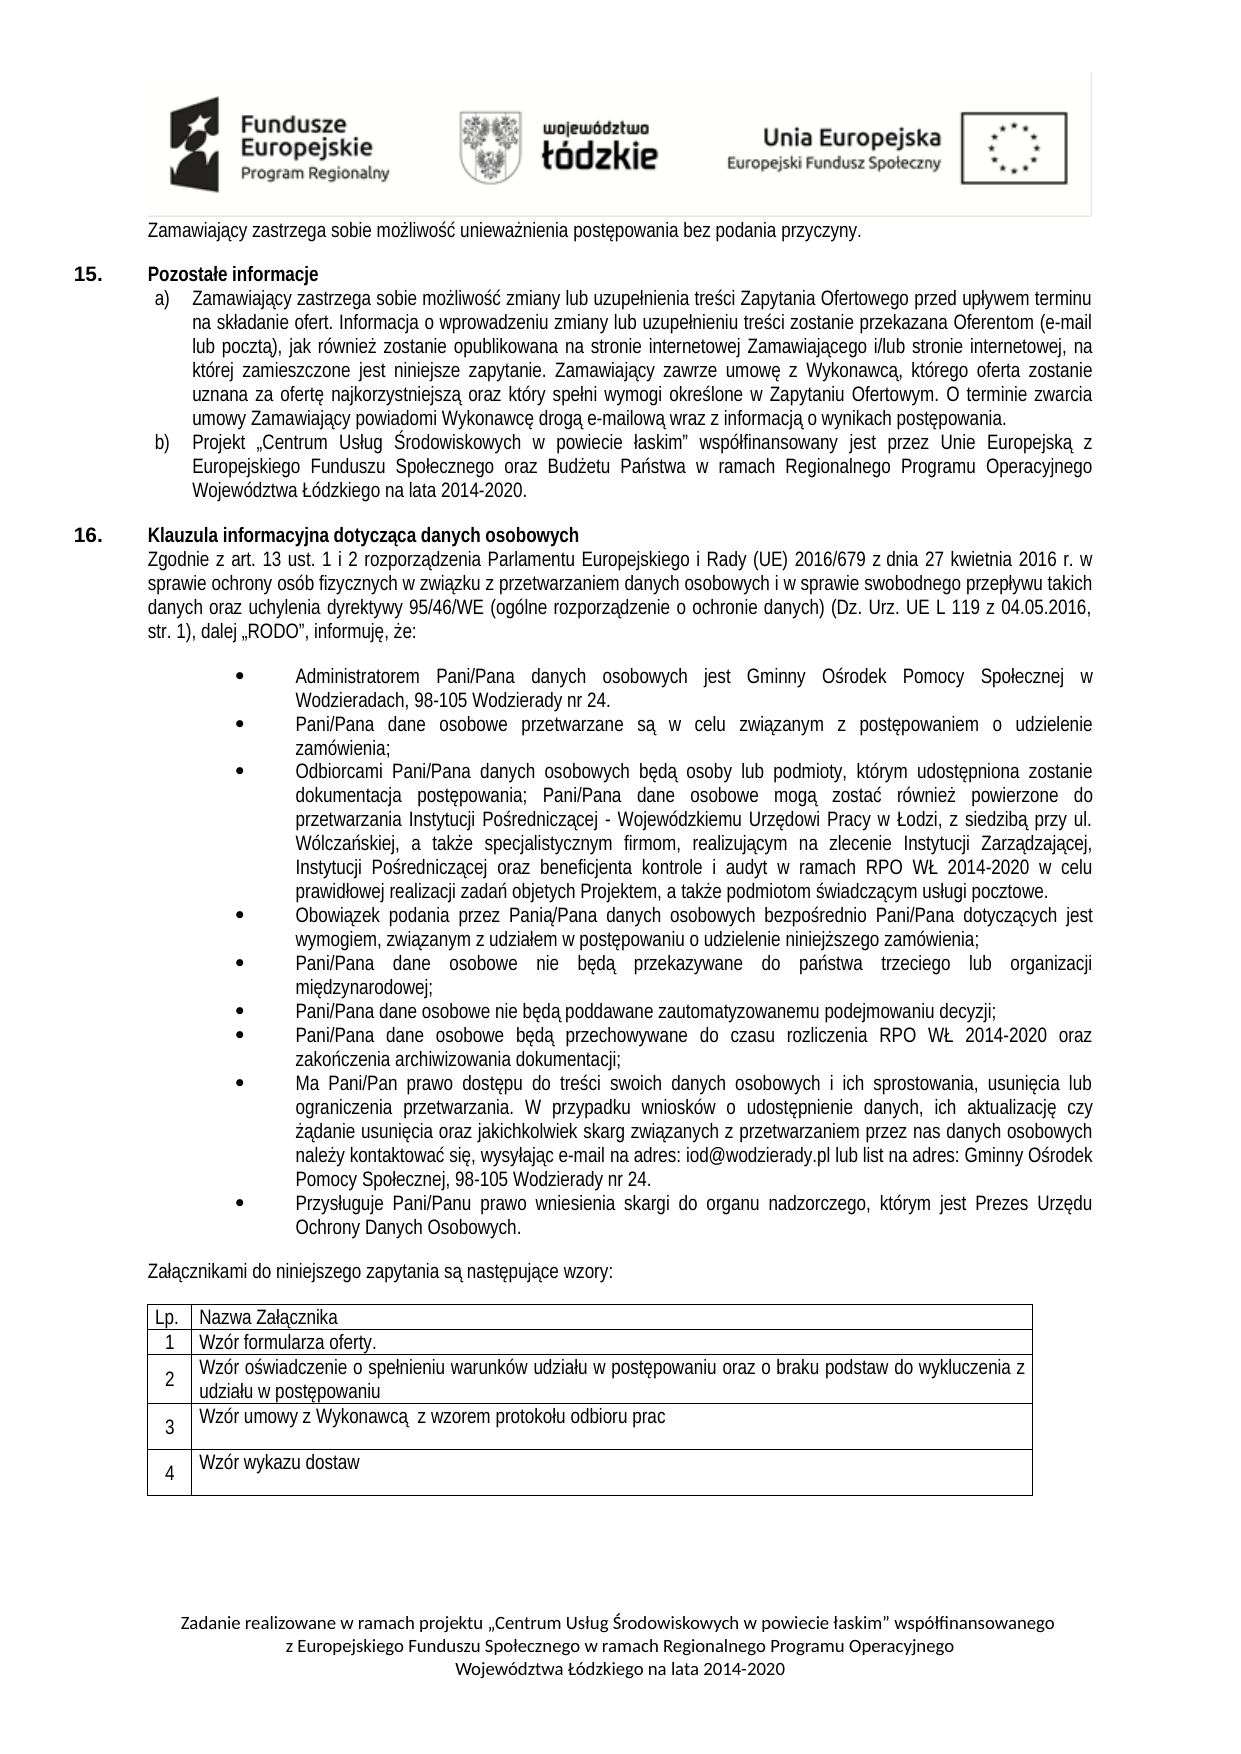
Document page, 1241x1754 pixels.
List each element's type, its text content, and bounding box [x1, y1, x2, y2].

list Pani/Pana dane osobowe będą przechowywane do czasu rozliczenia RPO WŁ 2014-2020 oraz zakończenia archiwizowania dokumentacji; [236, 1023, 1093, 1071]
text Zgodnie z art. 13 ust. 1 i 2 rozporządzenia Parlamentu Europejskiego i Rady (UE) 2016/679 z dnia 27 kwietnia 2016 r. w sprawie ochrony osób fizycznych w związku z przetwarzaniem danych osobowych i w sprawie swobodnego przepływu takich danych oraz uchylenia dyrektywy 95/46/WE (ogólne rozporządzenie o ochronie danych) (Dz. Urz. UE L 119 z 04.05.2016, str. 1), dalej „RODO”, informuję, że: [148, 547, 1093, 643]
list Przysługuje Pani/Panu prawo wniesienia skargi do organu nadzorczego, którym jest Prezes Urzędu Ochrony Danych Osobowych. [236, 1191, 1093, 1238]
table_header Lp. [148, 1305, 191, 1329]
picture [147, 73, 1093, 218]
list Ma Pani/Pan prawo dostępu do treści swoich danych osobowych i ich sprostowania, usunięcia lub ograniczenia przetwarzania. W przypadku wniosków o udostępnienie danych, ich aktualizację czy żądanie usunięcia oraz jakichkolwiek skarg związanych z przetwarzaniem przez nas danych osobowych należy kontaktować się, wysyłając e-mail na adres: iod@wodzierady.pl lub list na adres: Gminny Ośrodek Pomocy Społecznej, 98-105 Wodzierady nr 24. [236, 1071, 1093, 1191]
list Administratorem Pani/Pana danych osobowych jest Gminny Ośrodek Pomocy Społecznej w Wodzieradach, 98-105 Wodzierady nr 24. [236, 663, 1093, 711]
table_cell 2 [148, 1355, 191, 1403]
subtitle Klauzula informacyjna dotycząca danych osobowych [74, 523, 1093, 547]
table_cell 1 [148, 1330, 191, 1354]
list Pani/Pana dane osobowe nie będą poddawane zautomatyzowanemu podejmowaniu decyzji; [236, 999, 1093, 1023]
table_cell Wzór oświadczenie o spełnieniu warunków udziału w postępowaniu oraz o braku podstaw do wykluczenia z udziału w postępowaniu [192, 1355, 1032, 1403]
subtitle Pozostałe informacje [74, 262, 1093, 286]
text Zamawiający zastrzega sobie możliwość unieważnienia postępowania bez podania przyczyny. [148, 218, 1093, 241]
list Odbiorcami Pani/Pana danych osobowych będą osoby lub podmioty, którym udostępniona zostanie dokumentacja postępowania; Pani/Pana dane osobowe mogą zostać również powierzone do przetwarzania Instytucji Pośredniczącej - Wojewódzkiemu Urzędowi Pracy w Łodzi, z siedzibą przy ul. Wólczańskiej, a także specjalistycznym firmom, realizującym na zlecenie Instytucji Zarządzającej, Instytucji Pośredniczącej oraz beneficjenta kontrole i audyt w ramach RPO WŁ 2014-2020 w celu prawidłowej realizacji zadań objetych Projektem, a także podmiotom świadczącym usługi pocztowe. [236, 759, 1093, 903]
table_cell 4 [148, 1450, 191, 1495]
list Projekt „Centrum Usług Środowiskowych w powiecie łaskim” współfinansowany jest przez Unie Europejską z Europejskiego Funduszu Społecznego oraz Budżetu Państwa w ramach Regionalnego Programu Operacyjnego Województwa Łódzkiego na lata 2014-2020. [154, 430, 1093, 502]
text Załącznikami do niniejszego zapytania są następujące wzory: [148, 1259, 1093, 1283]
list Pani/Pana dane osobowe nie będą przekazywane do państwa trzeciego lub organizacji międzynarodowej; [236, 951, 1093, 999]
list Pani/Pana dane osobowe przetwarzane są w celu związanym z postępowaniem o udzielenie zamówienia; [236, 711, 1093, 759]
table_cell Wzór umowy z Wykonawcą z wzorem protokołu odbioru prac [192, 1404, 1032, 1449]
list Obowiązek podania przez Panią/Pana danych osobowych bezpośrednio Pani/Pana dotyczących jest wymogiem, związanym z udziałem w postępowaniu o udzielenie niniejższego zamówienia; [236, 903, 1093, 951]
table_cell Wzór formularza oferty. [192, 1330, 1032, 1354]
table_cell 3 [148, 1404, 191, 1449]
table_header Nazwa Załącznika [192, 1305, 1032, 1329]
table_cell Wzór wykazu dostaw [192, 1450, 1032, 1495]
list Zamawiający zastrzega sobie możliwość zmiany lub uzupełnienia treści Zapytania Ofertowego przed upływem terminu na składanie ofert. Informacja o wprowadzeniu zmiany lub uzupełnieniu treści zostanie przekazana Oferentom (e-mail lub pocztą), jak również zostanie opublikowana na stronie internetowej Zamawiającego i/lub stronie internetowej, na której zamieszczone jest niniejsze zapytanie. Zamawiający zawrze umowę z Wykonawcą, którego oferta zostanie uznana za ofertę najkorzystniejszą oraz który spełni wymogi określone w Zapytaniu Ofertowym. O terminie zwarcia umowy Zamawiający powiadomi Wykonawcę drogą e-mailową wraz z informacją o wynikach postępowania. [154, 286, 1093, 430]
